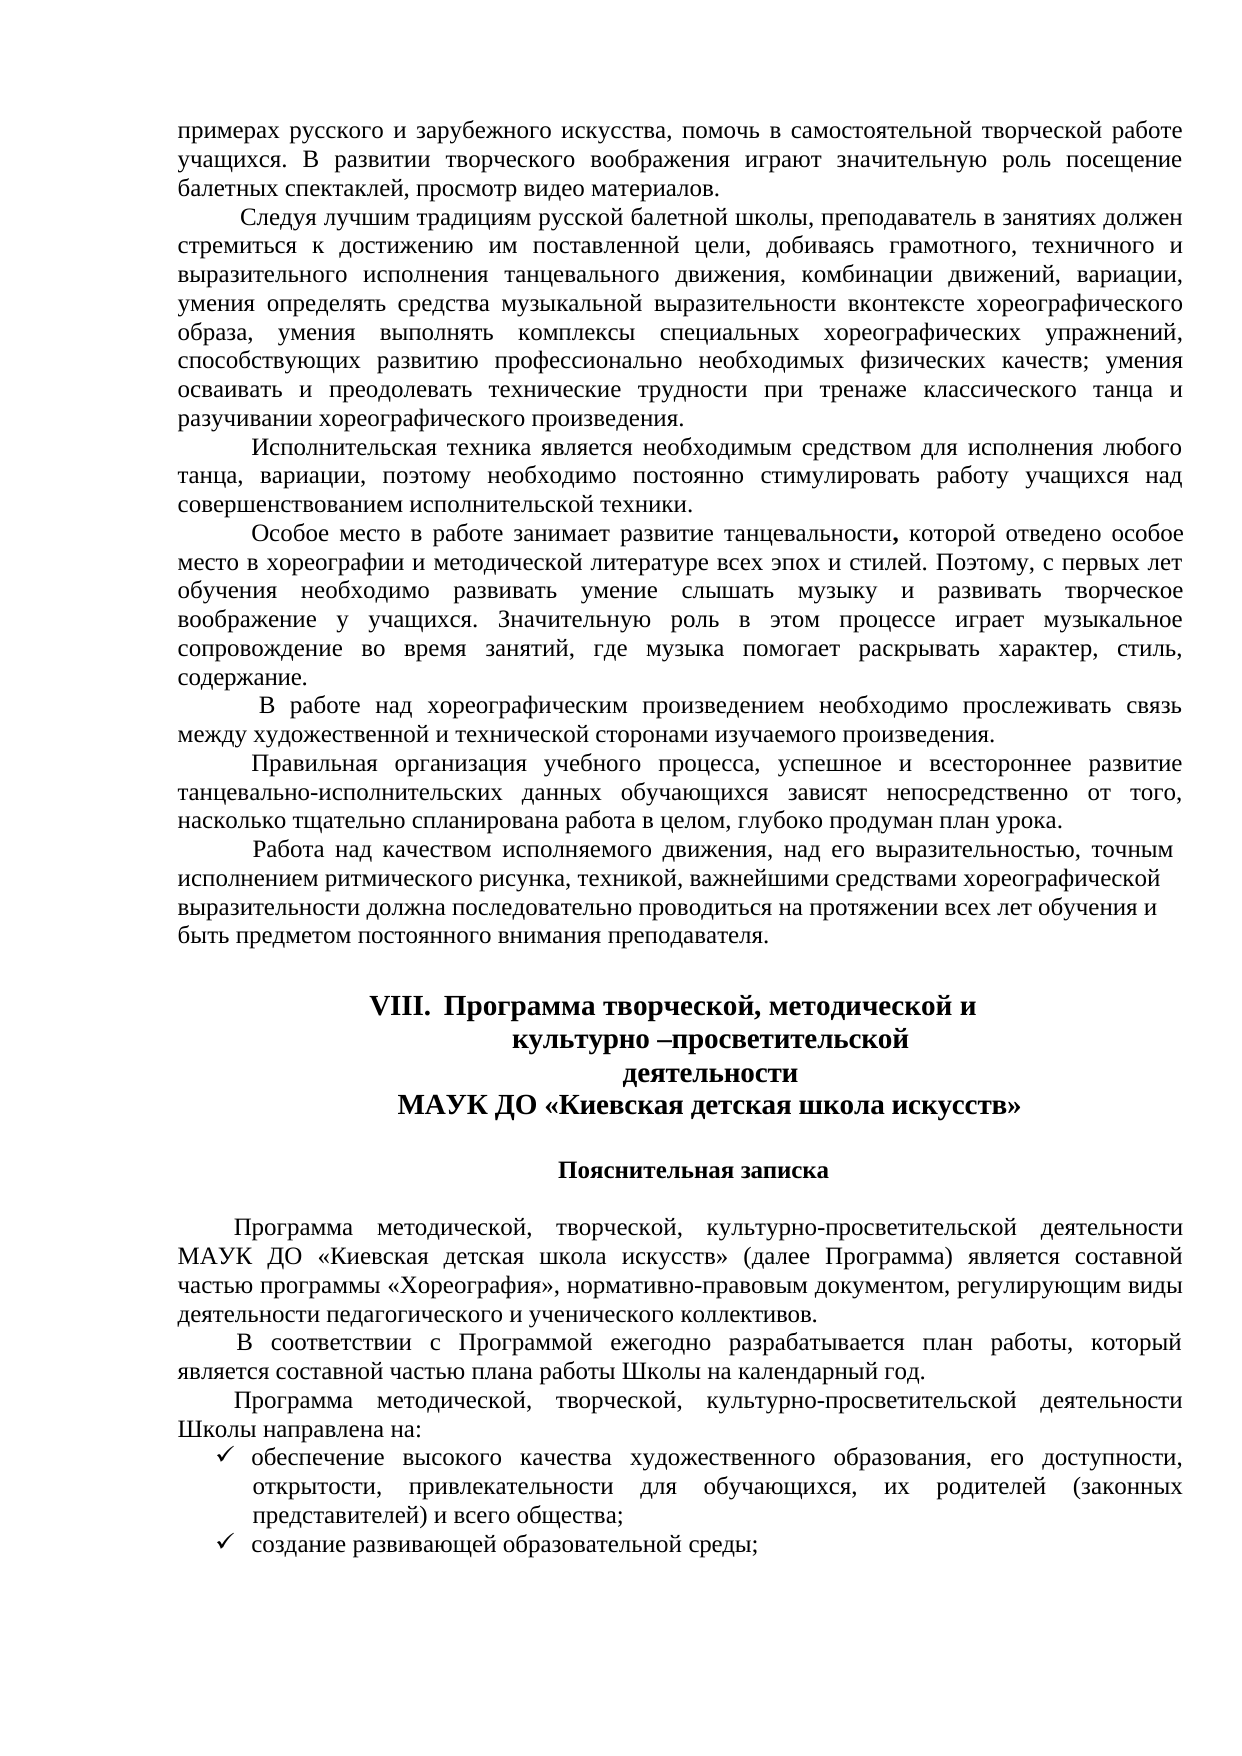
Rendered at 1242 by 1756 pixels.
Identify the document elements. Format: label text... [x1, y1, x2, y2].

text В работе над хореографическим произведением необходимо прослеживать связь между художественной и технической сторонами изучаемого произведения. [177, 691, 1183, 748]
text Работа над качеством исполняемого движения, над его выразительностью, точным исполнением ритмического рисунка, техникой, важнейшими средствами хореографической выразительности должна последовательно проводиться на протяжении всех лет обучения и быть предметом постоянного внимания преподавателя. [177, 834, 1197, 949]
subtitle Программа творческой, методической и культурно –просветительской деятельности [346, 988, 999, 1088]
list обеспечение высокого качества художественного образования, его доступности, открытости, привлекательности для обучающихся, их родителей (законных представителей) и всего общества; [215, 1442, 1183, 1529]
text Программа методической, творческой, культурно-просветительской деятельности МАУК ДО «Киевская детская школа искусств» (далее Программа) является составной частью программы «Хореография», нормативно-правовым документом, регулирующим виды деятельности педагогического и ученического коллективов. [177, 1212, 1184, 1327]
text МАУК ДО «Киевская детская школа искусств» [192, 1088, 1197, 1121]
subtitle Пояснительная записка [189, 1155, 1197, 1184]
text В соответствии с Программой ежегодно разрабатывается план работы, который является составной частью плана работы Школы на календарный год. [177, 1327, 1182, 1385]
text Программа методической, творческой, культурно-просветительской деятельности Школы направлена на: [177, 1385, 1183, 1442]
text Исполнительская техника является необходимым средством для исполнения любого танца, вариации, поэтому необходимо постоянно стимулировать работу учащихся над совершенствованием исполнительской техники. [177, 432, 1183, 518]
text Следуя лучшим традициям русской балетной школы, преподаватель в занятиях должен стремиться к достижению им поставленной цели, добиваясь грамотного, техничного и выразительного исполнения танцевального движения, комбинации движений, вариации, умения определять средства музыкальной выразительности вконтексте хореографического образа, умения выполнять комплексы специальных хореографических упражнений, способствующих развитию профессионально необходимых физических качеств; умения осваивать и преодолевать технические трудности при тренаже классического танца и разучивании хореографического произведения. [177, 202, 1184, 432]
list создание развивающей образовательной среды; [215, 1529, 1197, 1557]
text Особое место в работе занимает развитие танцевальности, которой отведено особое место в хореографии и методической литературе всех эпох и стилей. Поэтому, с первых лет обучения необходимо развивать умение слышать музыку и развивать творческое воображение у учащихся. Значительную роль в этом процессе играет музыкальное сопровождение во время занятий, где музыка помогает раскрывать характер, стиль, содержание. [177, 518, 1184, 691]
text примерах русского и зарубежного искусства, помочь в самостоятельной творческой работе учащихся. В развитии творческого воображения играют значительную роль посещение балетных спектаклей, просмотр видео материалов. [177, 116, 1183, 202]
text Правильная организация учебного процесса, успешное и всестороннее развитие танцевально-исполнительских данных обучающихся зависят непосредственно от того, насколько тщательно спланирована работа в целом, глубоко продуман план урока. [177, 748, 1183, 834]
